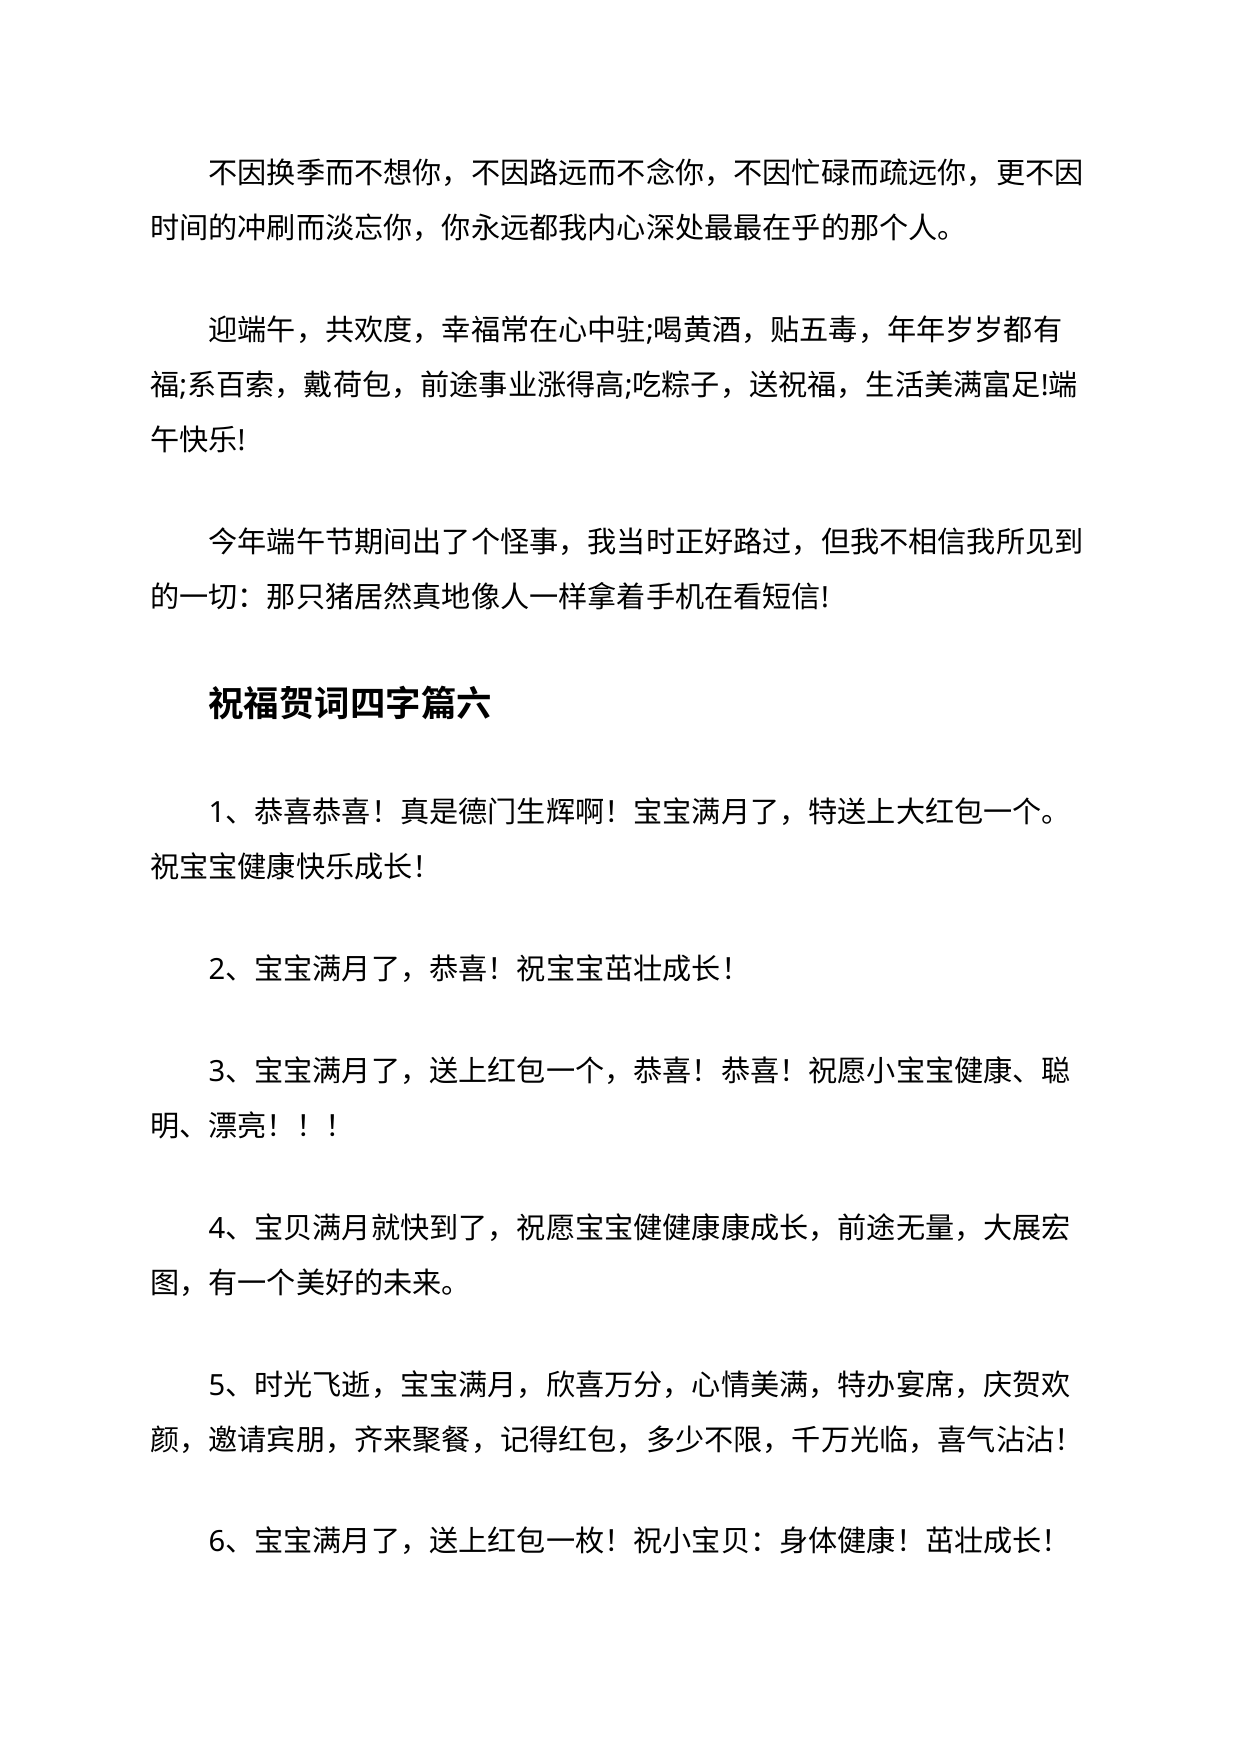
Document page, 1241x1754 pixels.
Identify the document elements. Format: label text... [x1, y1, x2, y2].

text 5、时光飞逝，宝宝满月，欣喜万分，心情美满，特办宴席，庆贺欢颜，邀请宾朋，齐来聚餐，记得红包，多少不限，千万光临，喜气沾沾！ [150, 1361, 1090, 1458]
text 今年端午节期间出了个怪事，我当时正好路过，但我不相信我所见到的一切：那只猪居然真地像人一样拿着手机在看短信! [150, 519, 1090, 616]
text 迎端午，共欢度，幸福常在心中驻;喝黄酒，贴五毒，年年岁岁都有福;系百索，戴荷包，前途事业涨得高;吃粽子，送祝福，生活美满富足!端午快乐! [150, 307, 1090, 459]
text 1、恭喜恭喜！真是德门生辉啊！宝宝满月了，特送上大红包一个。祝宝宝健康快乐成长！ [150, 789, 1090, 886]
text 祝福贺词四字篇六 [150, 676, 1090, 727]
text 3、宝宝满月了，送上红包一个，恭喜！恭喜！祝愿小宝宝健康、聪明、漂亮！！！ [150, 1048, 1090, 1145]
text 2、宝宝满月了，恭喜！祝宝宝茁壮成长！ [150, 946, 1090, 988]
text 不因换季而不想你，不因路远而不念你，不因忙碌而疏远你，更不因时间的冲刷而淡忘你，你永远都我内心深处最最在乎的那个人。 [150, 150, 1090, 247]
text 4、宝贝满月就快到了，祝愿宝宝健健康康成长，前途无量，大展宏图，有一个美好的未来。 [150, 1204, 1090, 1302]
text 6、宝宝满月了，送上红包一枚！祝小宝贝：身体健康！茁壮成长！ [150, 1518, 1090, 1560]
